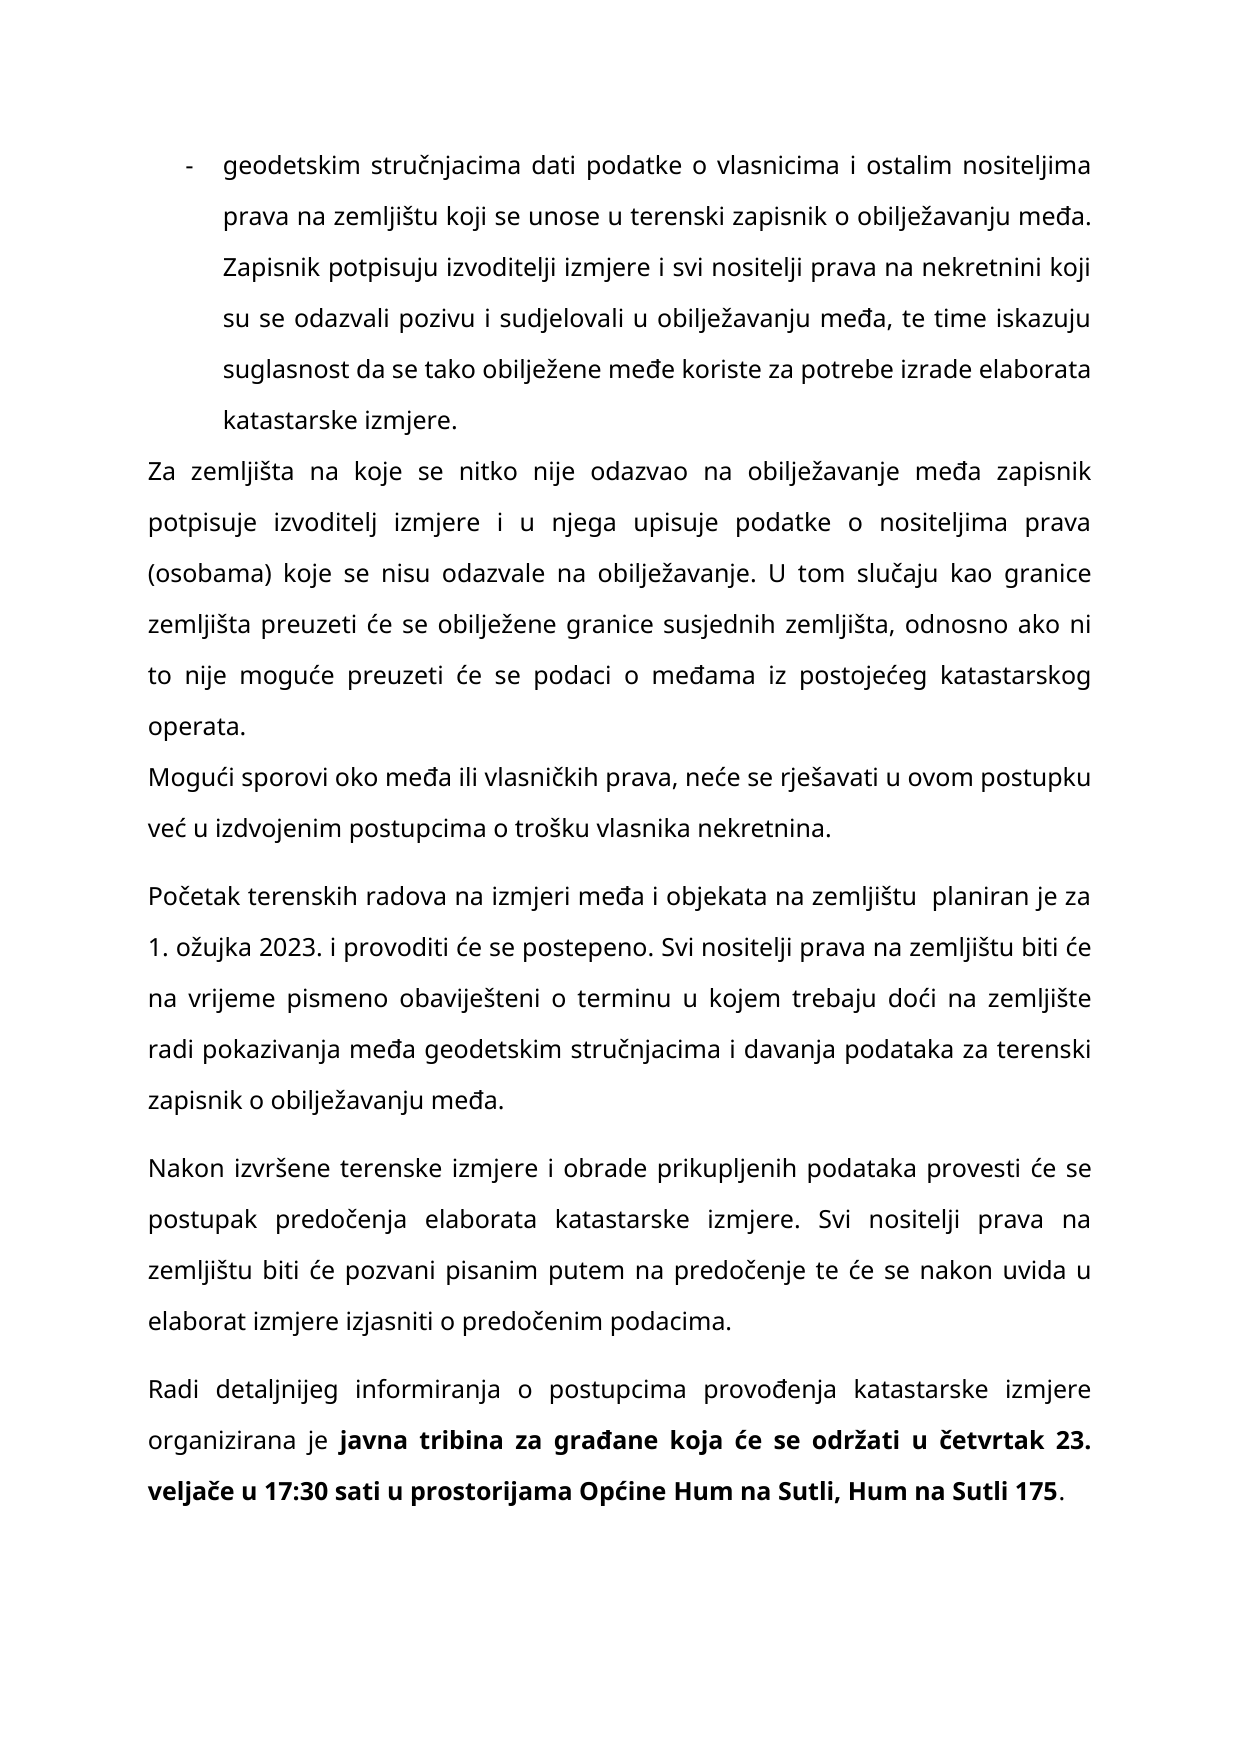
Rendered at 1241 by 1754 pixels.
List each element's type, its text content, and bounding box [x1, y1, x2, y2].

list geodetskim stručnjacima dati podatke o vlasnicima i ostalim nositeljima prava na zemljištu koji se unose u terenski zapisnik o obilježavanju međa. Zapisnik potpisuju izvoditelji izmjere i svi nositelji prava na nekretnini koji su se odazvali pozivu i sudjelovali u obilježavanju međa, te time iskazuju suglasnost da se tako obilježene međe koriste za potrebe izrade elaborata katastarske izmjere. [185, 148, 1093, 437]
text Radi detaljnijeg informiranja o postupcima provođenja katastarske izmjere organizirana je javna tribina za građane koja će se održati u četvrtak 23. veljače u 17:30 sati u prostorijama Općine Hum na Sutli, Hum na Sutli 175. [148, 1372, 1093, 1508]
text Nakon izvršene terenske izmjere i obrade prikupljenih podataka provesti će se postupak predočenja elaborata katastarske izmjere. Svi nositelji prava na zemljištu biti će pozvani pisanim putem na predočenje te će se nakon uvida u elaborat izmjere izjasniti o predočenim podacima. [148, 1151, 1093, 1338]
text Početak terenskih radova na izmjeri međa i objekata na zemljištu planiran je za 1. ožujka 2023. i provoditi će se postepeno. Svi nositelji prava na zemljištu biti će na vrijeme pismeno obaviješteni o terminu u kojem trebaju doći na zemljište radi pokazivanja međa geodetskim stručnjacima i davanja podataka za terenski zapisnik o obilježavanju međa. [148, 879, 1093, 1117]
text Mogući sporovi oko međa ili vlasničkih prava, neće se rješavati u ovom postupku već u izdvojenim postupcima o trošku vlasnika nekretnina. [148, 760, 1093, 845]
text Za zemljišta na koje se nitko nije odazvao na obilježavanje međa zapisnik potpisuje izvoditelj izmjere i u njega upisuje podatke o nositeljima prava (osobama) koje se nisu odazvale na obilježavanje. U tom slučaju kao granice zemljišta preuzeti će se obilježene granice susjednih zemljišta, odnosno ako ni to nije moguće preuzeti će se podaci o međama iz postojećeg katastarskog operata. [148, 454, 1093, 743]
